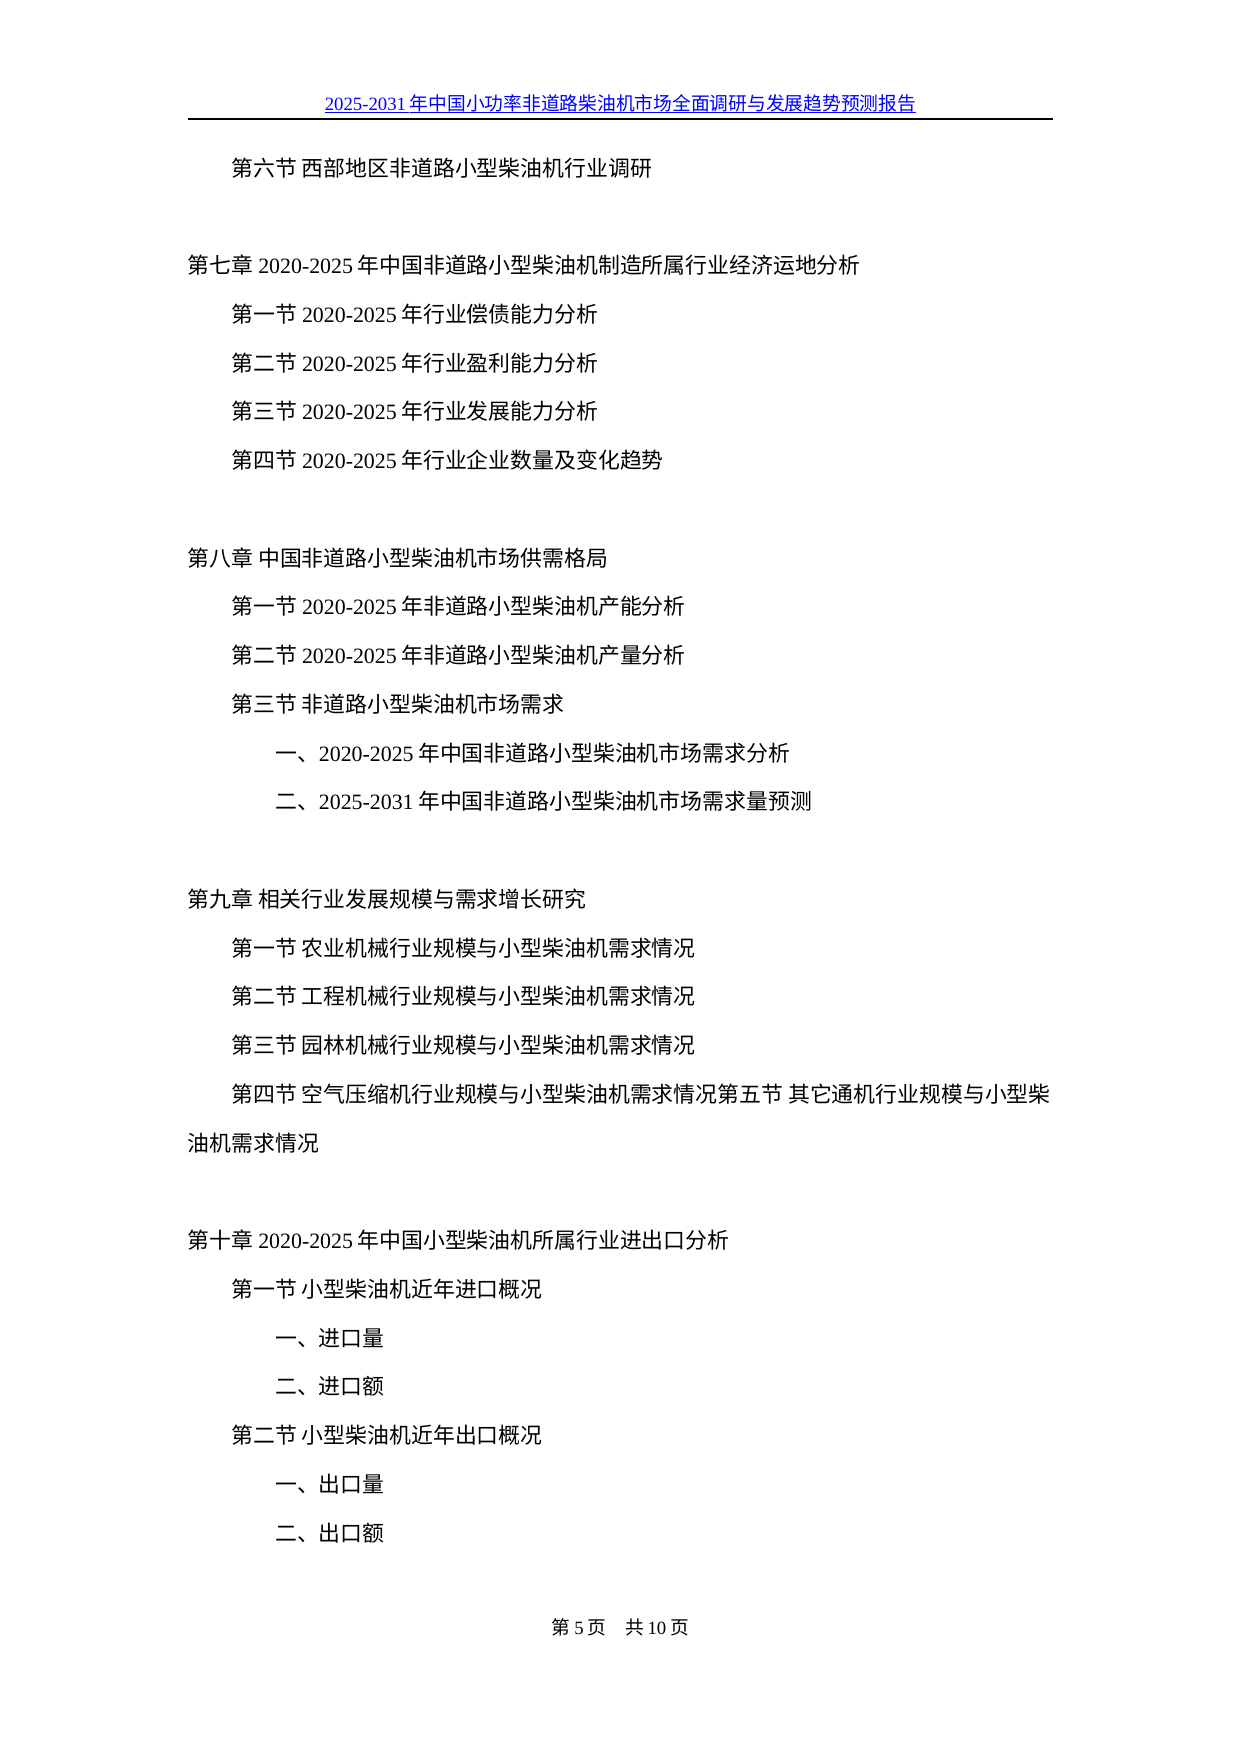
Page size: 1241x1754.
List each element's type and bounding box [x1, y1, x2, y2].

text [187, 150, 1053, 1548]
